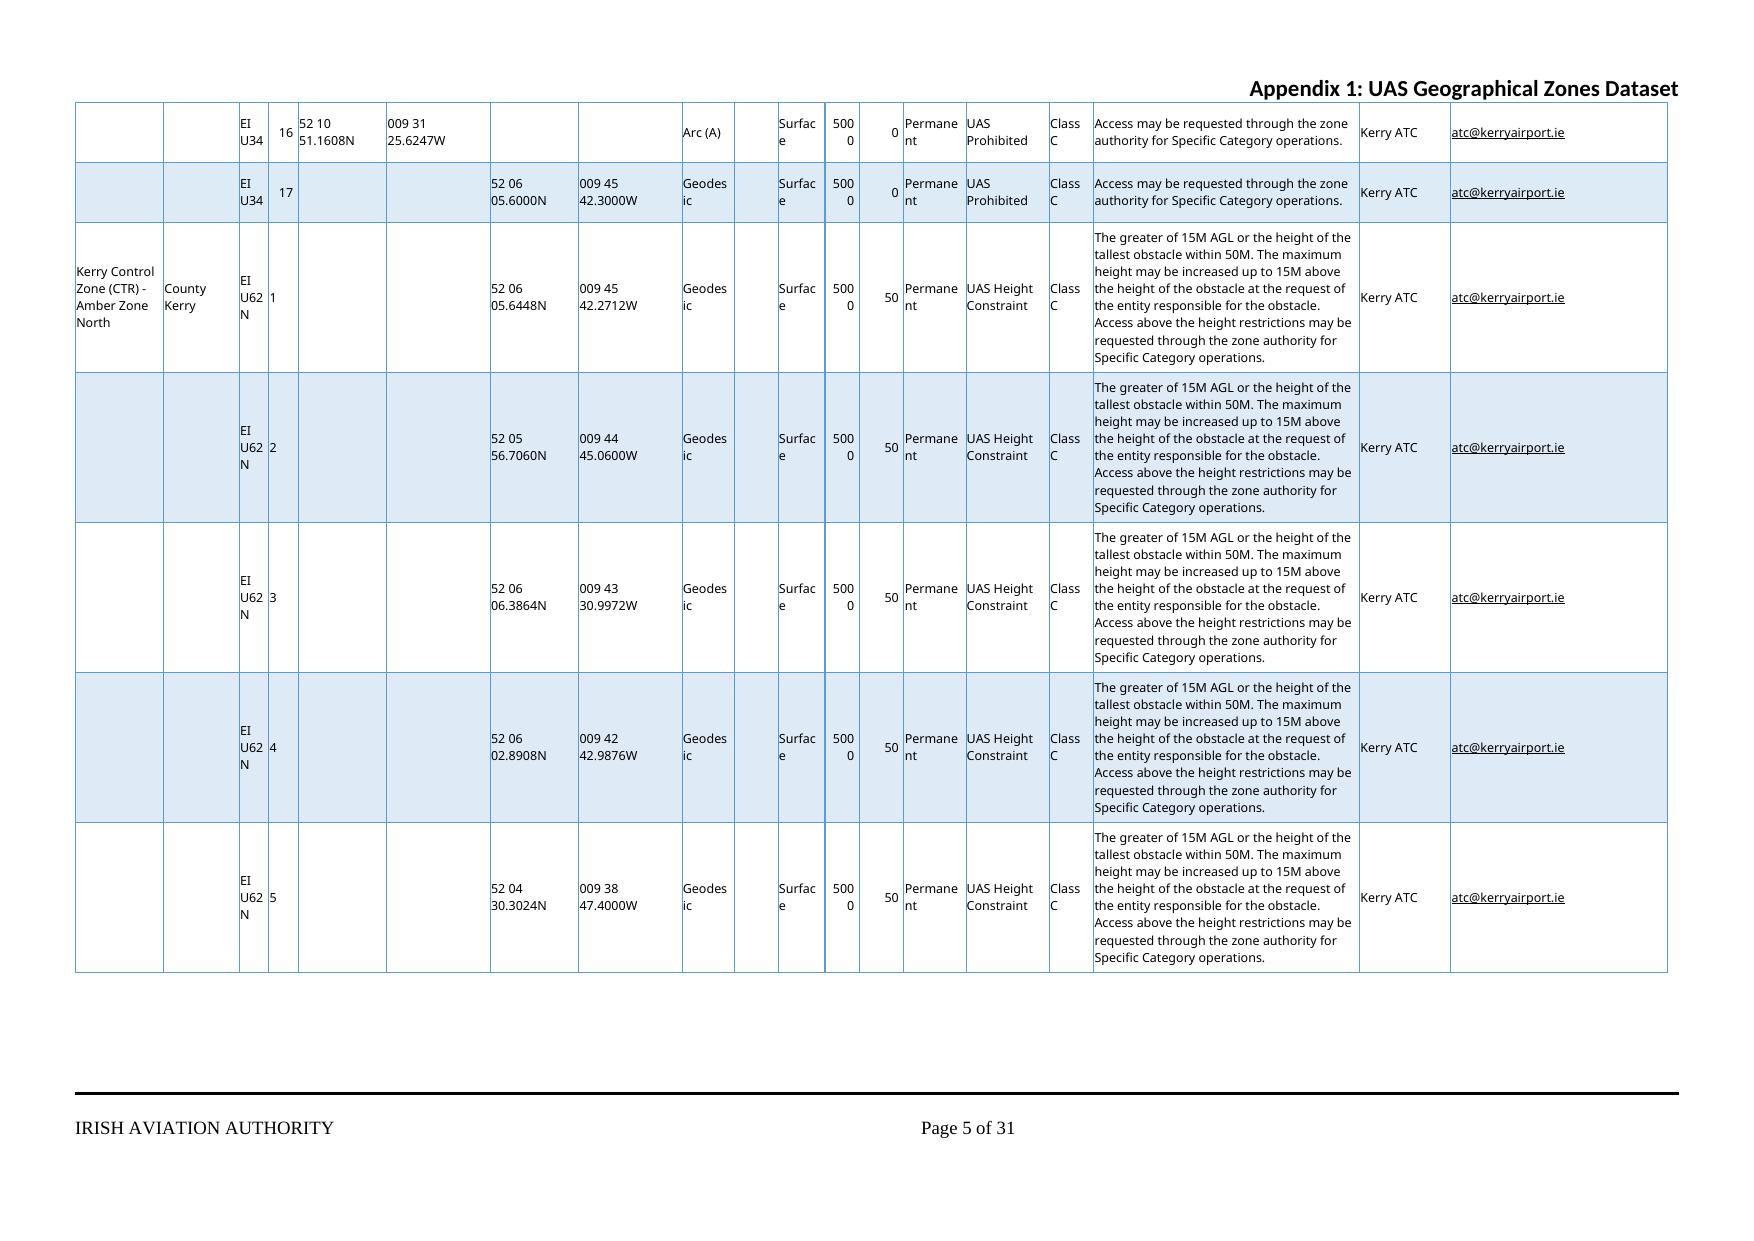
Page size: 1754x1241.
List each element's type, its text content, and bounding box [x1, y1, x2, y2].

table_cell [299, 223, 386, 372]
table_cell Surface [779, 523, 824, 672]
table_cell 52 10 51.1608N [299, 103, 386, 162]
table_cell 5000 [826, 373, 859, 522]
table_cell Geodesic [683, 373, 734, 522]
table_cell Kerry ATC [1360, 103, 1450, 162]
table_cell [299, 163, 386, 222]
table_cell [735, 823, 778, 972]
table_cell [76, 373, 163, 522]
table_cell [164, 373, 239, 522]
table_cell 52 05 56.7060N [491, 373, 578, 522]
table_cell 009 45 42.3000W [579, 163, 682, 222]
table_cell Surface [779, 373, 824, 522]
table_cell 009 45 42.2712W [579, 223, 682, 372]
table_cell [387, 823, 490, 972]
table_cell [387, 673, 490, 822]
table_cell Geodesic [683, 823, 734, 972]
table_cell EI U62N [240, 523, 268, 672]
table_cell Class C [1050, 163, 1093, 222]
table_cell [299, 523, 386, 672]
table_cell atc@kerryairport.ie [1451, 163, 1667, 222]
table_cell Kerry ATC [1360, 223, 1450, 372]
table_cell [735, 103, 778, 162]
table_cell [299, 823, 386, 972]
table_cell [76, 103, 163, 162]
table_cell [299, 373, 386, 522]
table_cell [299, 673, 386, 822]
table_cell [1094, 103, 1359, 162]
table_cell 16 [269, 103, 298, 162]
table_cell Geodesic [683, 673, 734, 822]
table_cell Kerry ATC [1360, 163, 1450, 222]
table_cell atc@kerryairport.ie [1451, 103, 1667, 162]
table_cell UAS Prohibited [967, 163, 1049, 222]
table_cell [735, 673, 778, 822]
table_cell [387, 373, 490, 522]
table_cell 50 [860, 523, 903, 672]
table_cell [735, 373, 778, 522]
table_cell Class C [1050, 103, 1093, 162]
table_cell 2 [269, 373, 298, 522]
table_cell Permanent [904, 523, 966, 672]
table_cell [579, 103, 682, 162]
table_cell Kerry Control Zone (CTR) - Amber Zone North [76, 223, 163, 372]
table_cell 17 [269, 163, 298, 222]
table_cell UAS Height Constraint [967, 223, 1049, 372]
table_cell [76, 523, 163, 672]
table_cell EI U62N [240, 673, 268, 822]
table_cell Access may be requested through the zone authority for Specific Category operations. [1094, 163, 1359, 222]
table_cell 5000 [826, 523, 859, 672]
table_cell 5000 [826, 103, 859, 162]
table_cell atc@kerryairport.ie [1451, 373, 1667, 522]
table_cell 5 [269, 823, 298, 972]
table_cell Surface [779, 163, 824, 222]
table_cell 1 [269, 223, 298, 372]
table_cell atc@kerryairport.ie [1451, 823, 1667, 972]
table_cell [76, 823, 163, 972]
table_cell Geodesic [683, 523, 734, 672]
table_cell 009 42 42.9876W [579, 673, 682, 822]
table_cell 50 [860, 223, 903, 372]
table_cell Surface [779, 823, 824, 972]
table_cell atc@kerryairport.ie [1451, 523, 1667, 672]
table_cell 0 [860, 163, 903, 222]
table_cell Class C [1050, 673, 1093, 822]
table_cell [76, 163, 163, 222]
table_cell [387, 523, 490, 672]
table_cell EI U34 [240, 103, 268, 162]
table_cell [735, 163, 778, 222]
table_cell EI U62N [240, 823, 268, 972]
table_cell 0 [860, 103, 903, 162]
table_cell Permanent [904, 823, 966, 972]
table_cell [164, 673, 239, 822]
table_cell 50 [860, 823, 903, 972]
table_cell Permanent [904, 103, 966, 162]
table_cell Permanent [904, 673, 966, 822]
table_cell 009 44 45.0600W [579, 373, 682, 522]
table_cell [735, 223, 778, 372]
table_cell Kerry ATC [1360, 373, 1450, 522]
table_cell Kerry ATC [1360, 523, 1450, 672]
table_cell Class C [1050, 523, 1093, 672]
table_cell Class C [1050, 373, 1093, 522]
table_cell 009 38 47.4000W [579, 823, 682, 972]
table_cell 50 [860, 373, 903, 522]
table_cell UAS Height Constraint [967, 673, 1049, 822]
table_cell 009 43 30.9972W [579, 523, 682, 672]
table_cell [967, 823, 1049, 972]
table_cell [164, 523, 239, 672]
table_cell atc@kerryairport.ie [1451, 673, 1667, 822]
table_cell [164, 823, 239, 972]
table_cell 5000 [826, 223, 859, 372]
table_cell 5000 [826, 823, 859, 972]
table_cell 5000 [826, 673, 859, 822]
table_cell Surface [779, 673, 824, 822]
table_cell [1094, 823, 1359, 972]
table_cell UAS Prohibited [967, 103, 1049, 162]
table_cell 52 06 05.6000N [491, 163, 578, 222]
table_cell Geodesic [683, 223, 734, 372]
table_cell 52 06 02.8908N [491, 673, 578, 822]
table_cell Class C [1050, 223, 1093, 372]
table_cell UAS Height Constraint [967, 373, 1049, 522]
table_cell 009 31 25.6247W [387, 103, 490, 162]
table_cell Class C [1050, 823, 1093, 972]
table_cell EI U62N [240, 373, 268, 522]
table_cell Geodesic [683, 163, 734, 222]
table_cell [387, 223, 490, 372]
table_cell [164, 103, 239, 162]
table_cell 52 06 06.3864N [491, 523, 578, 672]
table_cell UAS Height Constraint [967, 523, 1049, 672]
table_cell County Kerry [164, 223, 239, 372]
table_cell 5000 [826, 163, 859, 222]
table_cell Kerry ATC [1360, 823, 1450, 972]
table_cell 50 [860, 673, 903, 822]
table_cell [735, 523, 778, 672]
table_cell Permanent [904, 163, 966, 222]
table_cell Permanent [904, 223, 966, 372]
table_cell [491, 103, 578, 162]
table_cell [76, 673, 163, 822]
table_cell Kerry ATC [1360, 673, 1450, 822]
table_cell EI U62N [240, 223, 268, 372]
table_cell 52 04 30.3024N [491, 823, 578, 972]
table_cell atc@kerryairport.ie [1451, 223, 1667, 372]
table_cell [164, 163, 239, 222]
table_cell 3 [269, 523, 298, 672]
table_cell 4 [269, 673, 298, 822]
table_cell 52 06 05.6448N [491, 223, 578, 372]
table_cell Arc (A) [683, 103, 734, 162]
table_cell Surface [779, 223, 824, 372]
table_cell Surface [779, 103, 824, 162]
table_cell [387, 163, 490, 222]
table_cell Permanent [904, 373, 966, 522]
table_cell EI U34 [240, 163, 268, 222]
